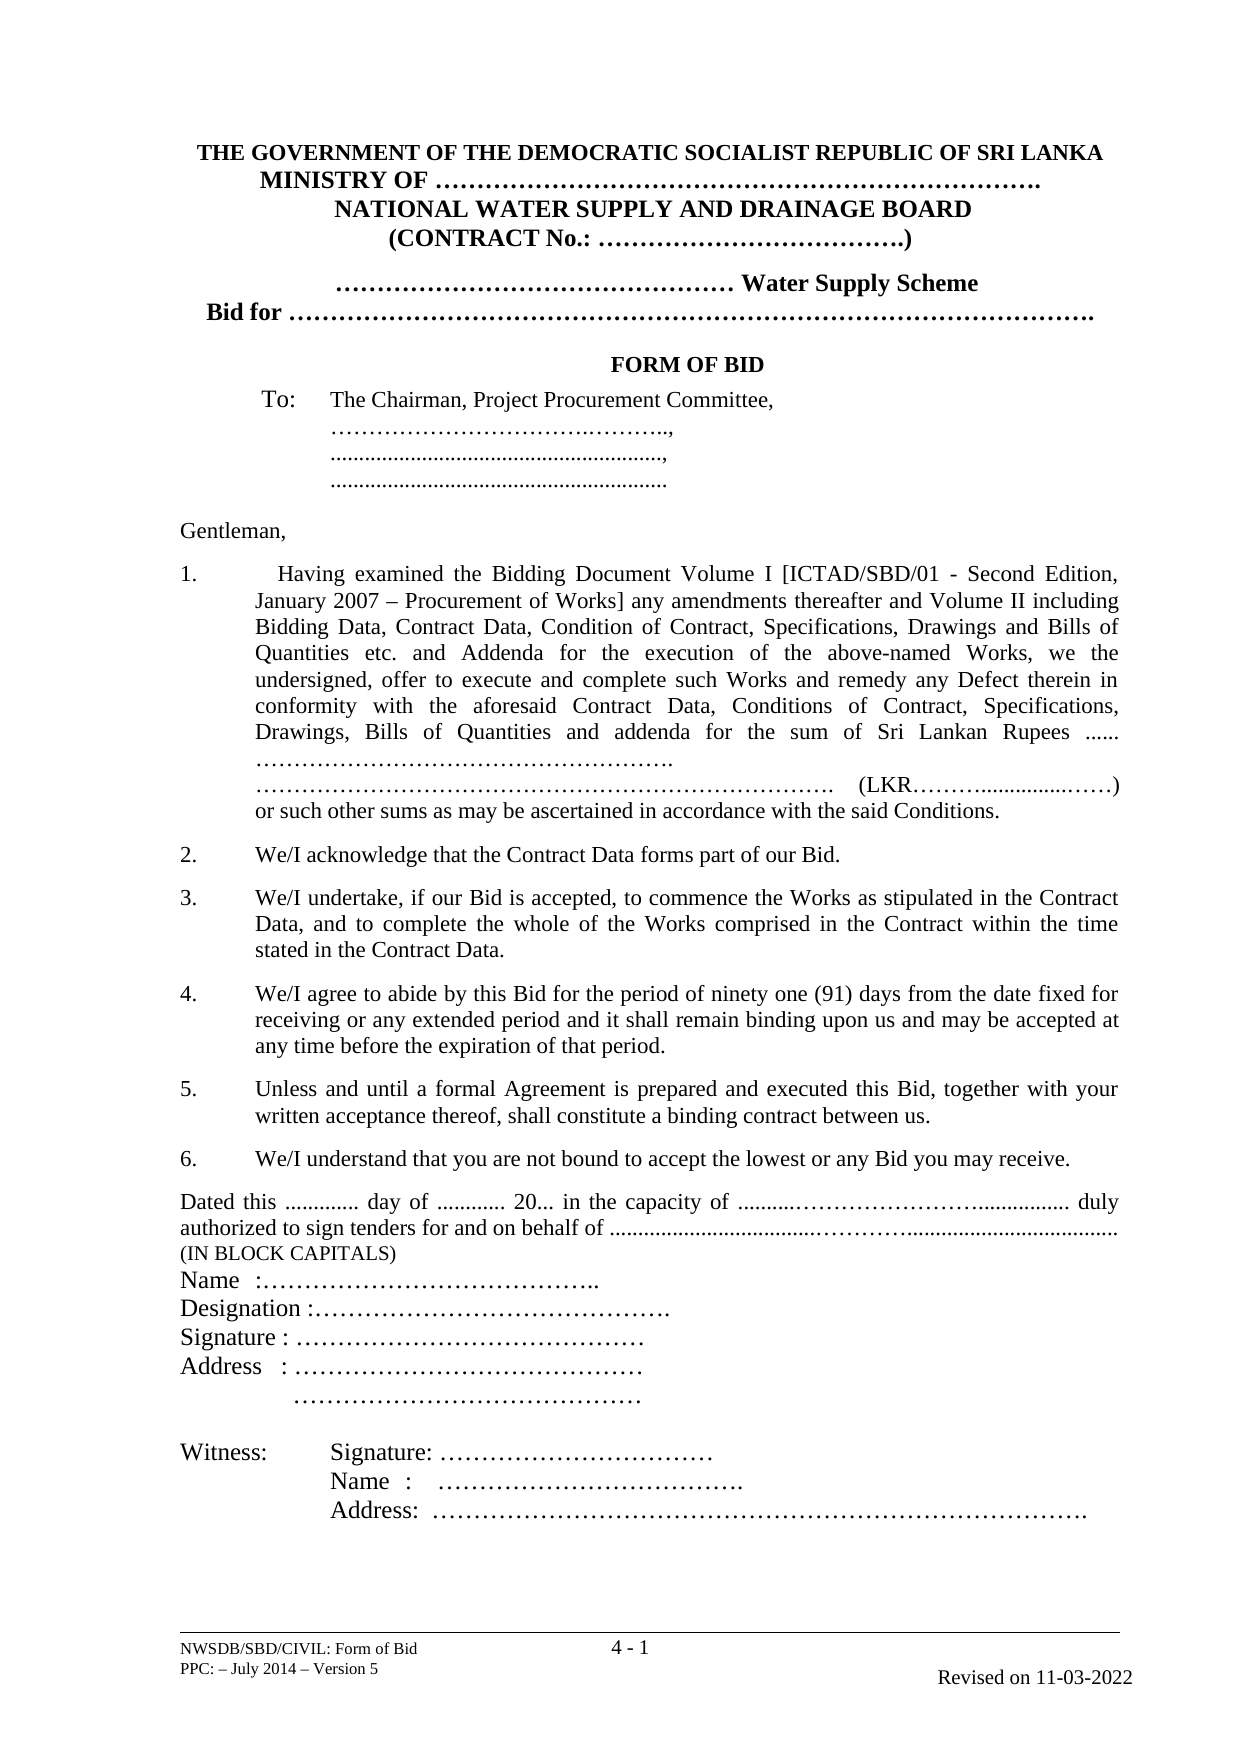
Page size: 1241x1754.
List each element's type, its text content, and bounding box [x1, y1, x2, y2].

text 4. We/I agree to abide by this Bid for the period of ninety one (91) days from the date fixed for receiving or any extended period and it shall remain binding upon us and may be accepted at any time before the expiration of that period. [180, 979, 1120, 1059]
text Dated this ............. day of ............ 20... in the capacity of ..........……………………................ duly authorized to sign tenders for and on behalf of ....................................…………..................................... [180, 1188, 1120, 1241]
text 2. We/I acknowledge that the Contract Data forms part of our Bid. [180, 841, 1120, 867]
text …………………………….……….., [217, 413, 1120, 439]
text Address : …………………………………… [180, 1351, 1120, 1380]
text (CONTRACT No.: ……………………………….) [180, 223, 1120, 251]
text ………………………………………… Water Supply Scheme [180, 268, 1120, 297]
text THE GOVERNMENT OF THE DEMOCRATIC SOCIALIST REPUBLIC OF SRI LANKA [180, 139, 1120, 165]
text Bid for ……………………………………………………………………………………. [180, 297, 1120, 326]
text MINISTRY OF ………………………………………………………………. [180, 165, 1120, 194]
subtitle FORM OF BID [217, 351, 1120, 377]
text (IN BLOCK CAPITALS) [180, 1241, 1120, 1265]
text 6. We/I understand that you are not bound to accept the lowest or any Bid you may receive. [180, 1145, 1120, 1171]
list Having examined the Bidding Document Volume I [ICTAD/SBD/01 - Second Edition, January 2007 – Procurement of Works] any amendments thereafter and Volume II including Bidding Data, Contract Data, Condition of Contract, Specifications, Drawings and Bills of Quantities etc. and Addenda for the execution of the above-named Works, we the undersigned, offer to execute and complete such Works and remedy any Defect therein in conformity with the aforesaid Contract Data, Conditions of Contract, Specifications, Drawings, Bills of Quantities and addenda for the sum of Sri Lankan Rupees ...... ………………………………………………. …………………………………………………………………. (LKR………...............……) or such other sums as may be ascertained in accordance with the said Conditions. [180, 560, 1120, 824]
text …………………………………… [180, 1380, 1120, 1408]
text ........................................................... [292, 466, 1120, 492]
text 5. Unless and until a formal Agreement is prepared and executed this Bid, together with your written acceptance thereof, shall constitute a binding contract between us. [180, 1075, 1120, 1128]
text Witness: Signature: …………………………… [180, 1437, 1120, 1466]
text Name :………………………………….. [180, 1265, 1120, 1293]
text Gentleman, [180, 517, 1120, 543]
text Address: ……………………………………………………………………. [180, 1495, 1120, 1523]
text Designation :……………………………………. [180, 1293, 1120, 1322]
text Name : ………………………………. [180, 1466, 1120, 1495]
subtitle NATIONAL WATER SUPPLY AND DRAINAGE BOARD [180, 194, 1120, 223]
text .........................................................., [217, 439, 1120, 466]
text 3. We/I undertake, if our Bid is accepted, to commence the Works as stipulated in the Contract Data, and to complete the whole of the Works comprised in the Contract within the time stated in the Contract Data. [180, 884, 1120, 963]
text To: The Chairman, Project Procurement Committee, [217, 384, 1120, 413]
text Signature : …………………………………… [180, 1322, 1120, 1351]
